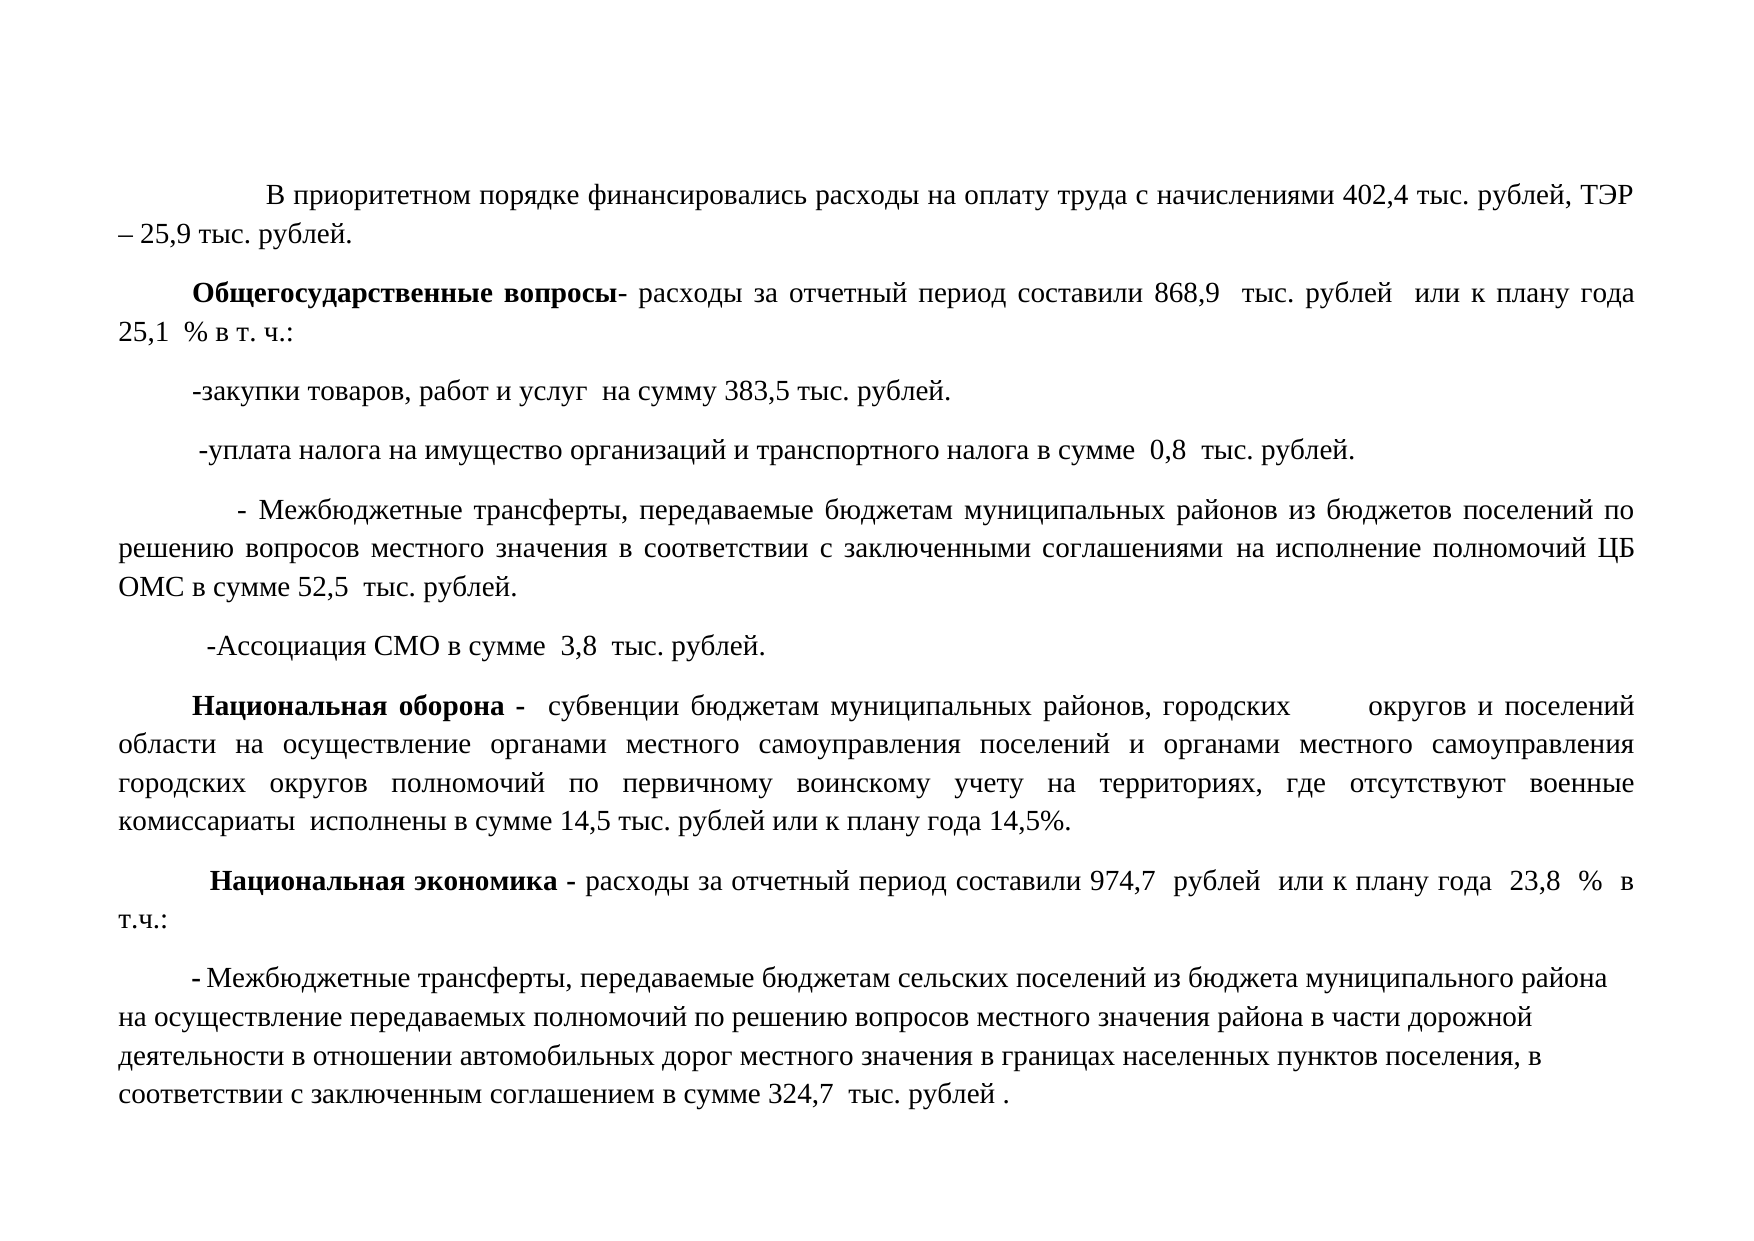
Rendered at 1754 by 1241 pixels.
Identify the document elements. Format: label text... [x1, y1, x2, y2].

text -закупки товаров, работ и услуг на сумму 383,5 тыс. рублей. [118, 373, 1636, 407]
text В приоритетном порядке финансировались расходы на оплату труда с начислениями 402,4 тыс. рублей, ТЭР – 25,9 тыс. рублей. [118, 177, 1636, 249]
text -Ассоциация СМО в сумме 3,8 тыс. рублей. [118, 628, 1636, 662]
text -уплата налога на имущество организаций и транспортного налога в сумме 0,8 тыс. рублей. [118, 432, 1636, 466]
text Национальная оборона - субвенции бюджетам муниципальных районов, городских округов и поселений области на осуществление органами местного самоуправления поселений и органами местного самоуправления городских округов полномочий по первичному воинскому учету на территориях, где отсутствуют военные комиссариаты исполнены в сумме 14,5 тыс. рублей или к плану года 14,5%. [118, 688, 1636, 837]
text Общегосударственные вопросы- расходы за отчетный период составили 868,9 тыс. рублей или к плану года 25,1 % в т. ч.: [118, 275, 1636, 347]
text Национальная экономика - расходы за отчетный период составили 974,7 рублей или к плану года 23,8 % в т.ч.: [118, 863, 1636, 935]
text - Межбюджетные трансферты, передаваемые бюджетам муниципальных районов из бюджетов поселений по решению вопросов местного значения в соответствии с заключенными соглашениями на исполнение полномочий ЦБ ОМС в сумме 52,5 тыс. рублей. [118, 492, 1636, 602]
text - Межбюджетные трансферты, передаваемые бюджетам сельских поселений из бюджета муниципального района на осуществление передаваемых полномочий по решению вопросов местного значения района в части дорожной деятельности в отношении автомобильных дорог местного значения в границах населенных пунктов поселения, в соответствии с заключенным соглашением в сумме 324,7 тыс. рублей . [118, 961, 1636, 1110]
